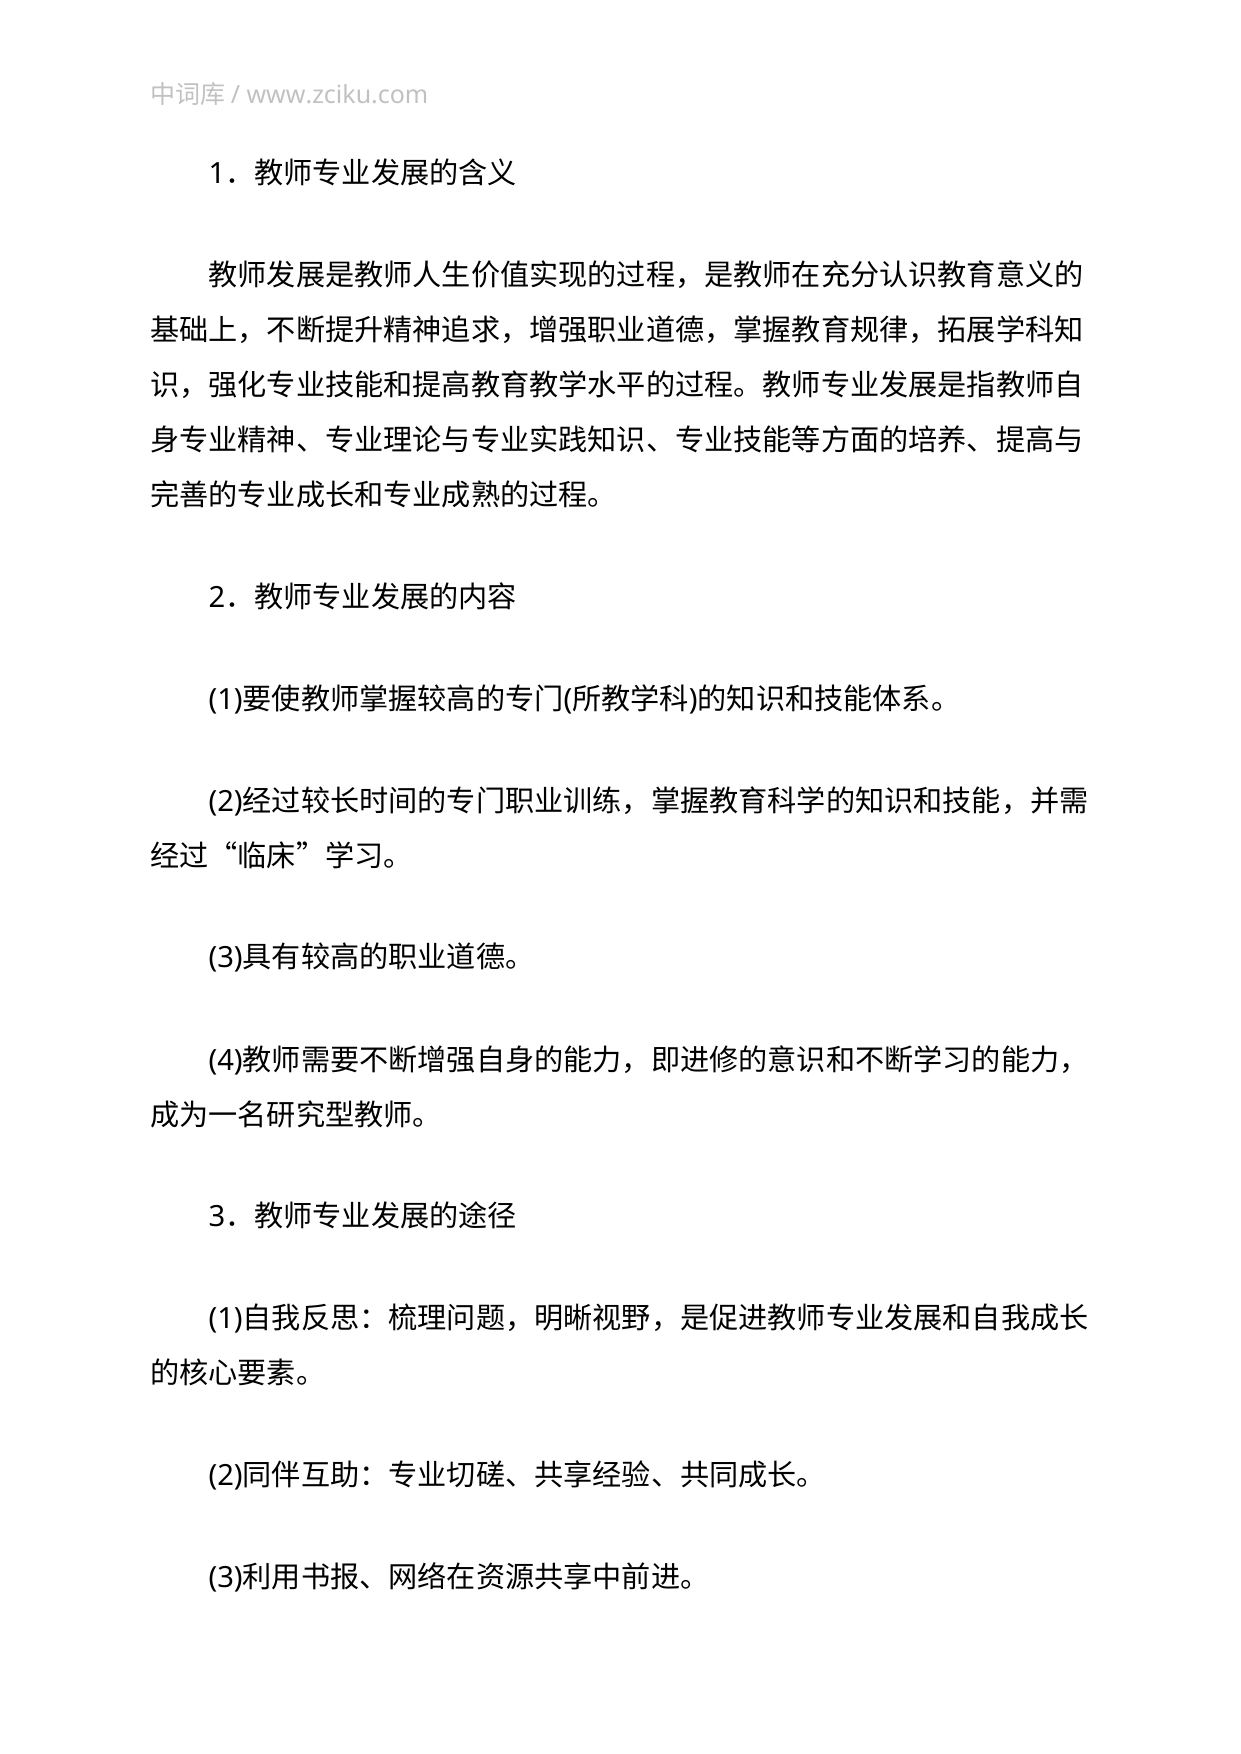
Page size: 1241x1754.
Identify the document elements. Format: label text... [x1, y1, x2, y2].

text (1)要使教师掌握较高的专门(所教学科)的知识和技能体系。 [150, 675, 1090, 718]
text (3)具有较高的职业道德。 [150, 934, 1090, 976]
text 3．教师专业发展的途径 [150, 1193, 1090, 1235]
text 1．教师专业发展的含义 [150, 150, 1090, 192]
text (3)利用书报、网络在资源共享中前进。 [150, 1553, 1090, 1596]
text 2．教师专业发展的内容 [150, 573, 1090, 616]
text (1)自我反思：梳理问题，明晰视野，是促进教师专业发展和自我成长的核心要素。 [150, 1295, 1090, 1392]
text (2)经过较长时间的专门职业训练，掌握教育科学的知识和技能，并需经过“临床”学习。 [150, 777, 1090, 874]
text 教师发展是教师人生价值实现的过程，是教师在充分认识教育意义的基础上，不断提升精神追求，增强职业道德，掌握教育规律，拓展学科知识，强化专业技能和提高教育教学水平的过程。教师专业发展是指教师自身专业精神、专业理论与专业实践知识、专业技能等方面的培养、提高与完善的专业成长和专业成熟的过程。 [150, 252, 1090, 514]
text (4)教师需要不断增强自身的能力，即进修的意识和不断学习的能力，成为一名研究型教师。 [150, 1036, 1090, 1133]
text (2)同伴互助：专业切磋、共享经验、共同成长。 [150, 1452, 1090, 1494]
